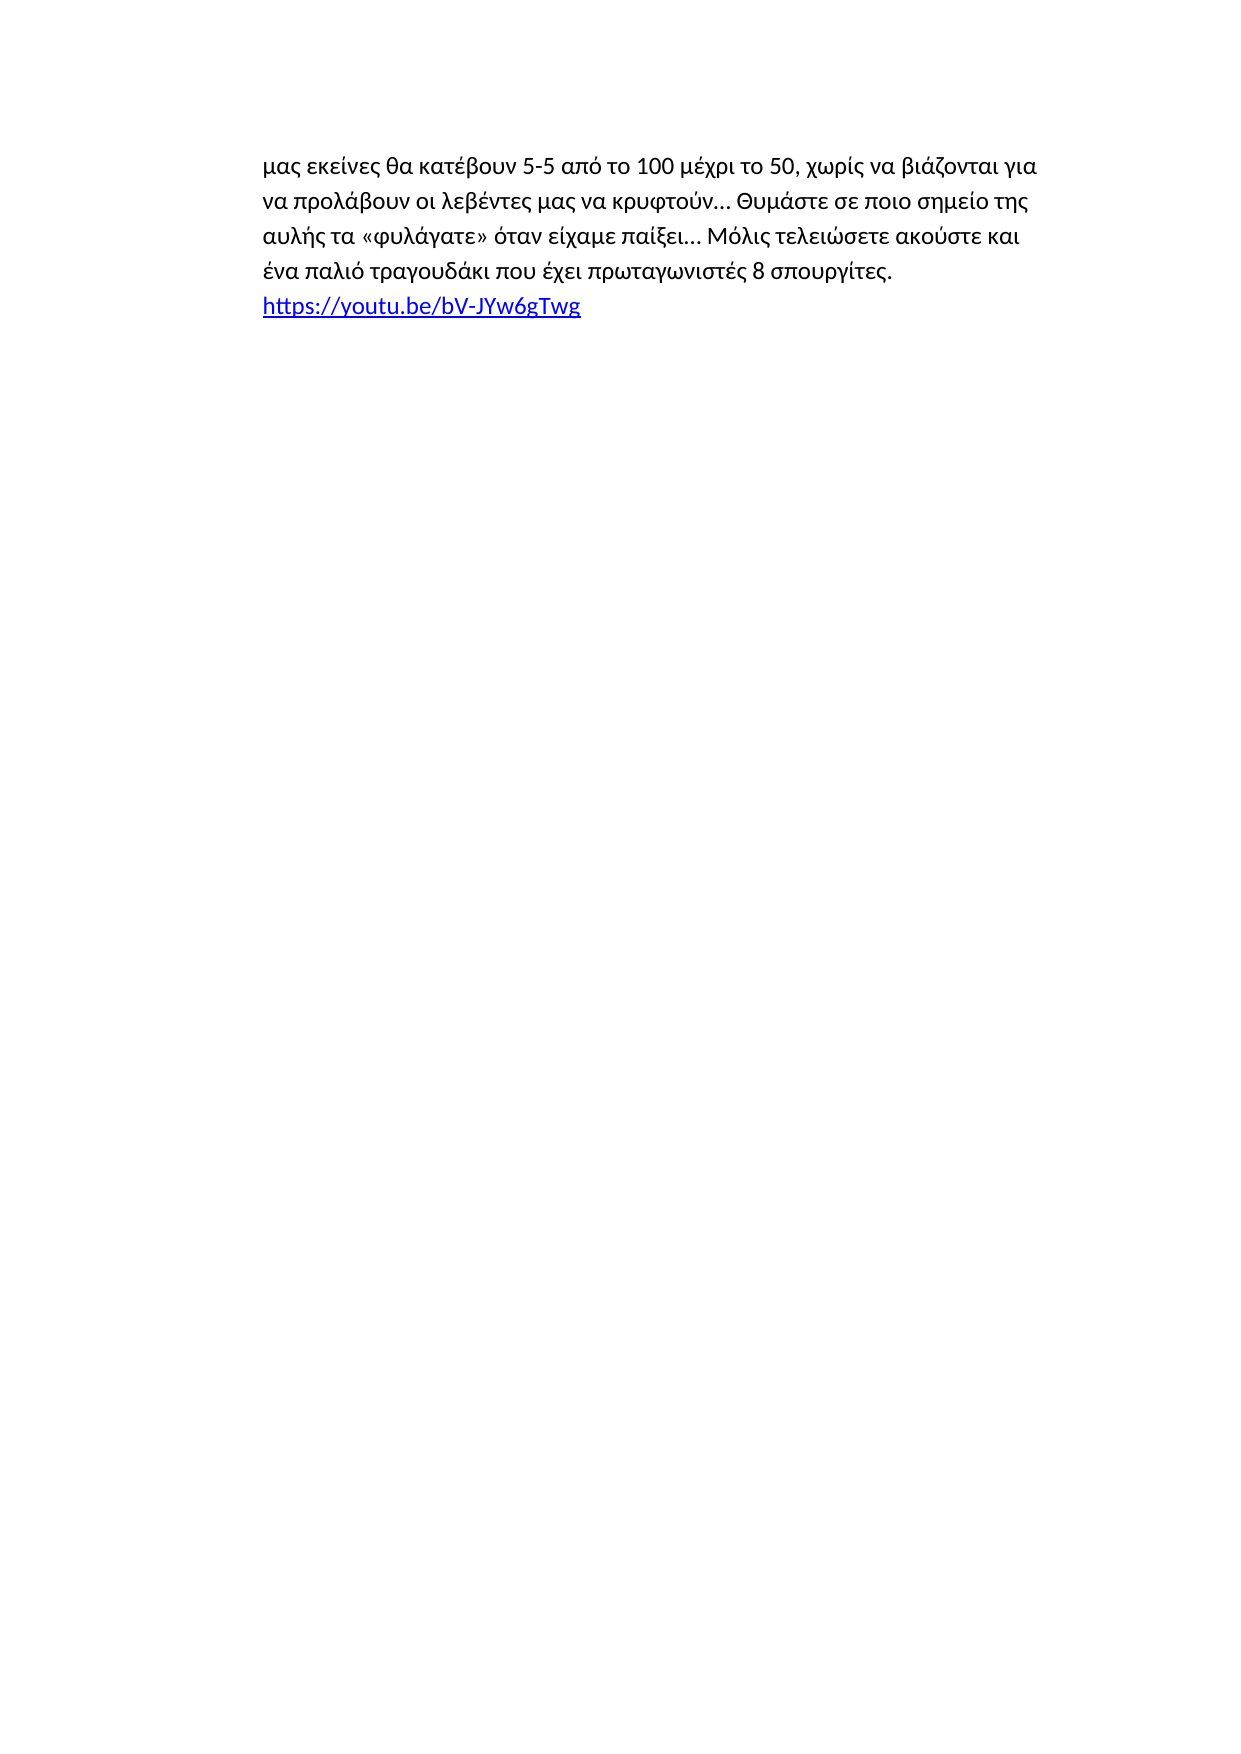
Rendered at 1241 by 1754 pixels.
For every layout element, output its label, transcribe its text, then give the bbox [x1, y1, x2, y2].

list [262, 150, 1053, 286]
list https://youtu.be/bV-JYw6gTwg [262, 290, 1053, 321]
